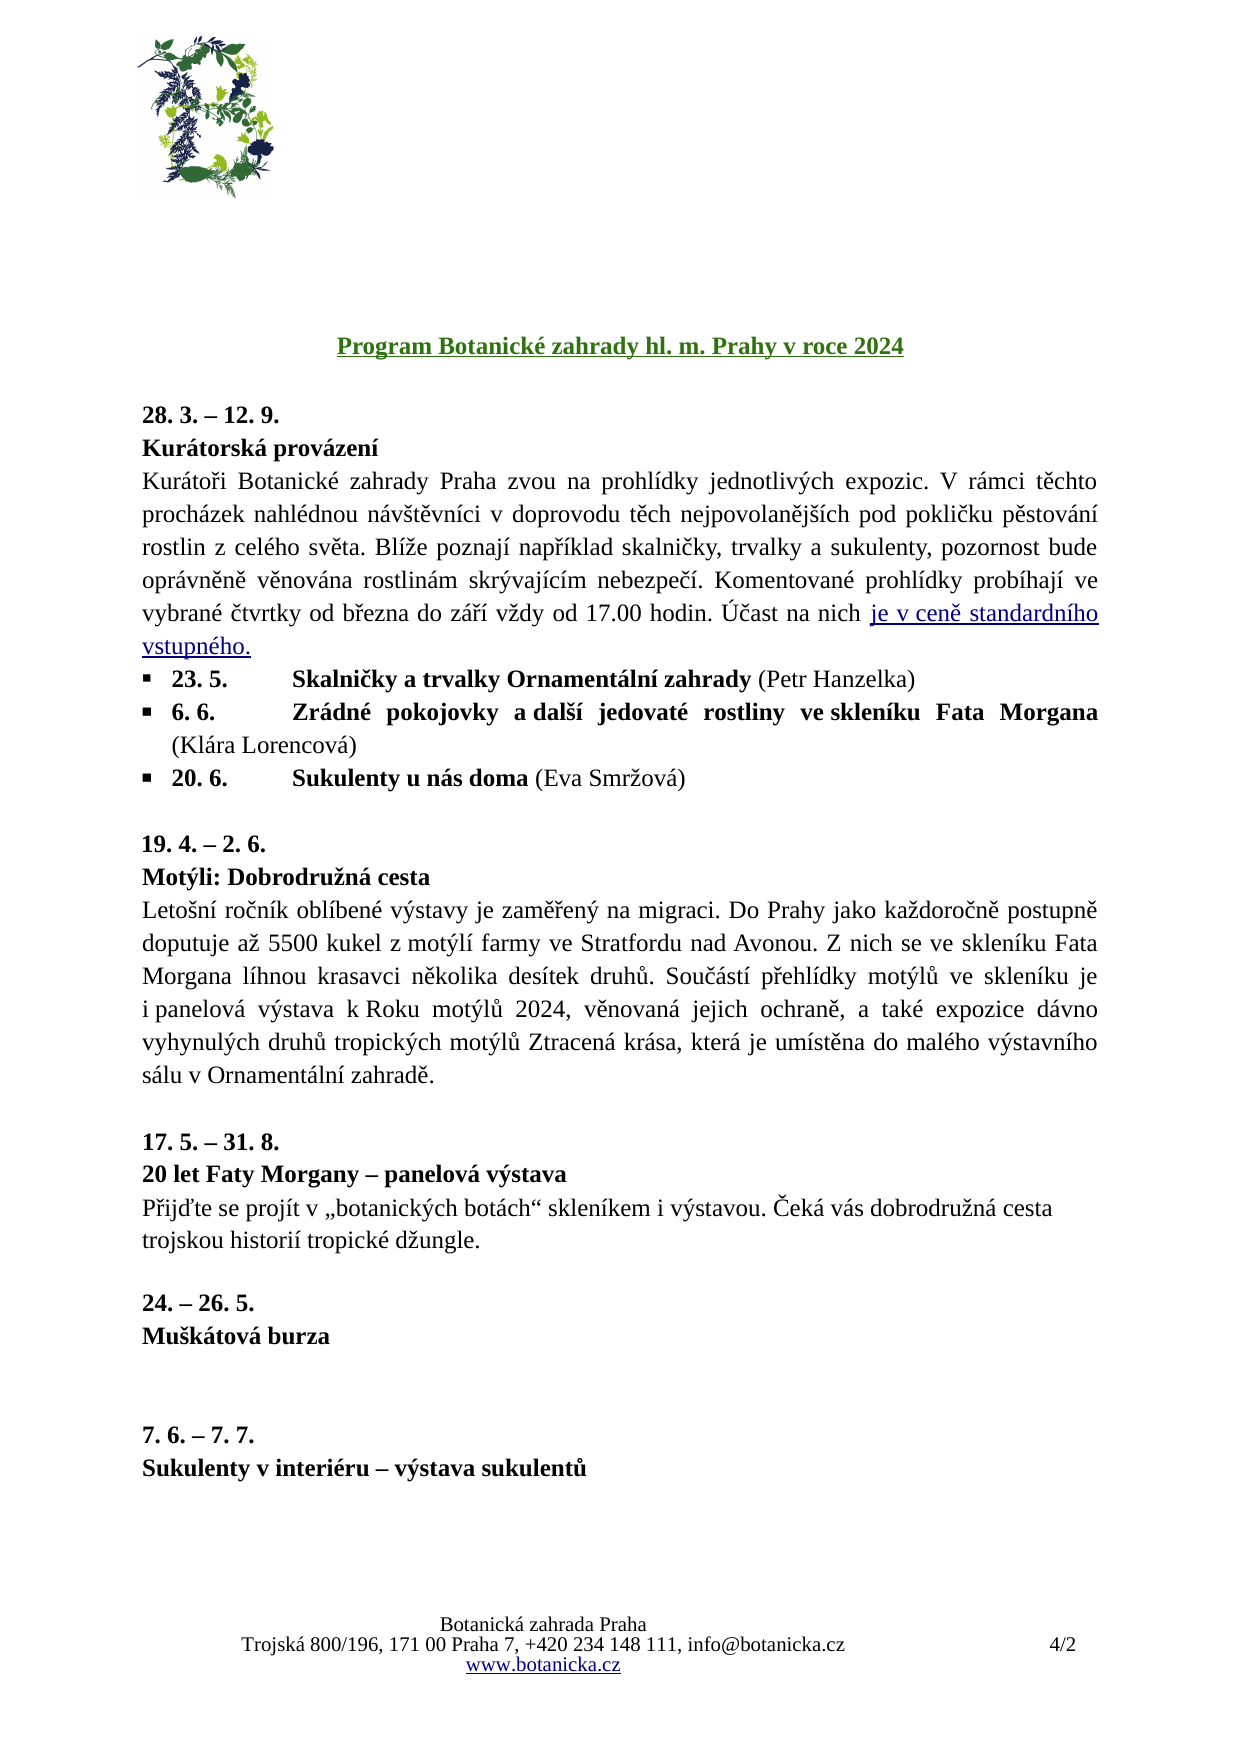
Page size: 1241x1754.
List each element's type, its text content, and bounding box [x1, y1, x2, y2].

text Sukulenty v interiéru – výstava sukulentů [142, 1453, 1098, 1482]
text 7. 6. – 7. 7. [142, 1420, 1098, 1449]
text Kurátorská provázení [142, 433, 1098, 462]
text 28. 3. – 12. 9. [142, 400, 1098, 429]
picture [137, 36, 274, 199]
text Program Botanické zahrady hl. m. Prahy v roce 2024 [142, 331, 1098, 359]
text 19. 4. – 2. 6. [141, 796, 1098, 858]
list 23. 5. Skalničky a trvalky Ornamentální zahrady (Petr Hanzelka) [141, 664, 1098, 693]
text Motýli: Dobrodružná cesta [142, 862, 1098, 891]
text Letošní ročník oblíbené výstavy je zaměřený na migraci. Do Prahy jako každoročně postupně doputuje až 5500 kukel z motýlí farmy ve Stratfordu nad Avonou. Z nich se ve skleníku Fata Morgana líhnou krasavci několika desítek druhů. Součástí přehlídky motýlů ve skleníku je i panelová výstava k Roku motýlů 2024, věnovaná jejich ochraně, a také expozice dávno vyhynulých druhů tropických motýlů Ztracená krása, která je umístěna do malého výstavního sálu v Ornamentální zahradě. [142, 895, 1098, 1089]
text 24. – 26. 5. [142, 1288, 1098, 1317]
text 17. 5. – 31. 8. 20 let Faty Morgany – panelová výstava Přijďte se projít v „botanických botách“ skleníkem i výstavou. Čeká vás dobrodružná cesta trojskou historií tropické džungle. [142, 1127, 1098, 1254]
list 6. 6. Zrádné pokojovky a další jedovaté rostliny ve skleníku Fata Morgana (Klára Lorencová) [141, 697, 1098, 759]
list 20. 6. Sukulenty u nás doma (Eva Smržová) [141, 763, 1098, 792]
text Muškátová burza [142, 1321, 1098, 1349]
text Kurátoři Botanické zahrady Praha zvou na prohlídky jednotlivých expozic. V rámci těchto procházek nahlédnou návštěvníci v doprovodu těch nejpovolanějších pod pokličku pěstování rostlin z celého světa. Blíže poznají například skalničky, trvalky a sukulenty, pozornost bude oprávněně věnována rostlinám skrývajícím nebezpečí. Komentované prohlídky probíhají ve vybrané čtvrtky od března do září vždy od 17.00 hodin. Účast na nich je v ceně standardního vstupného. [142, 466, 1098, 660]
